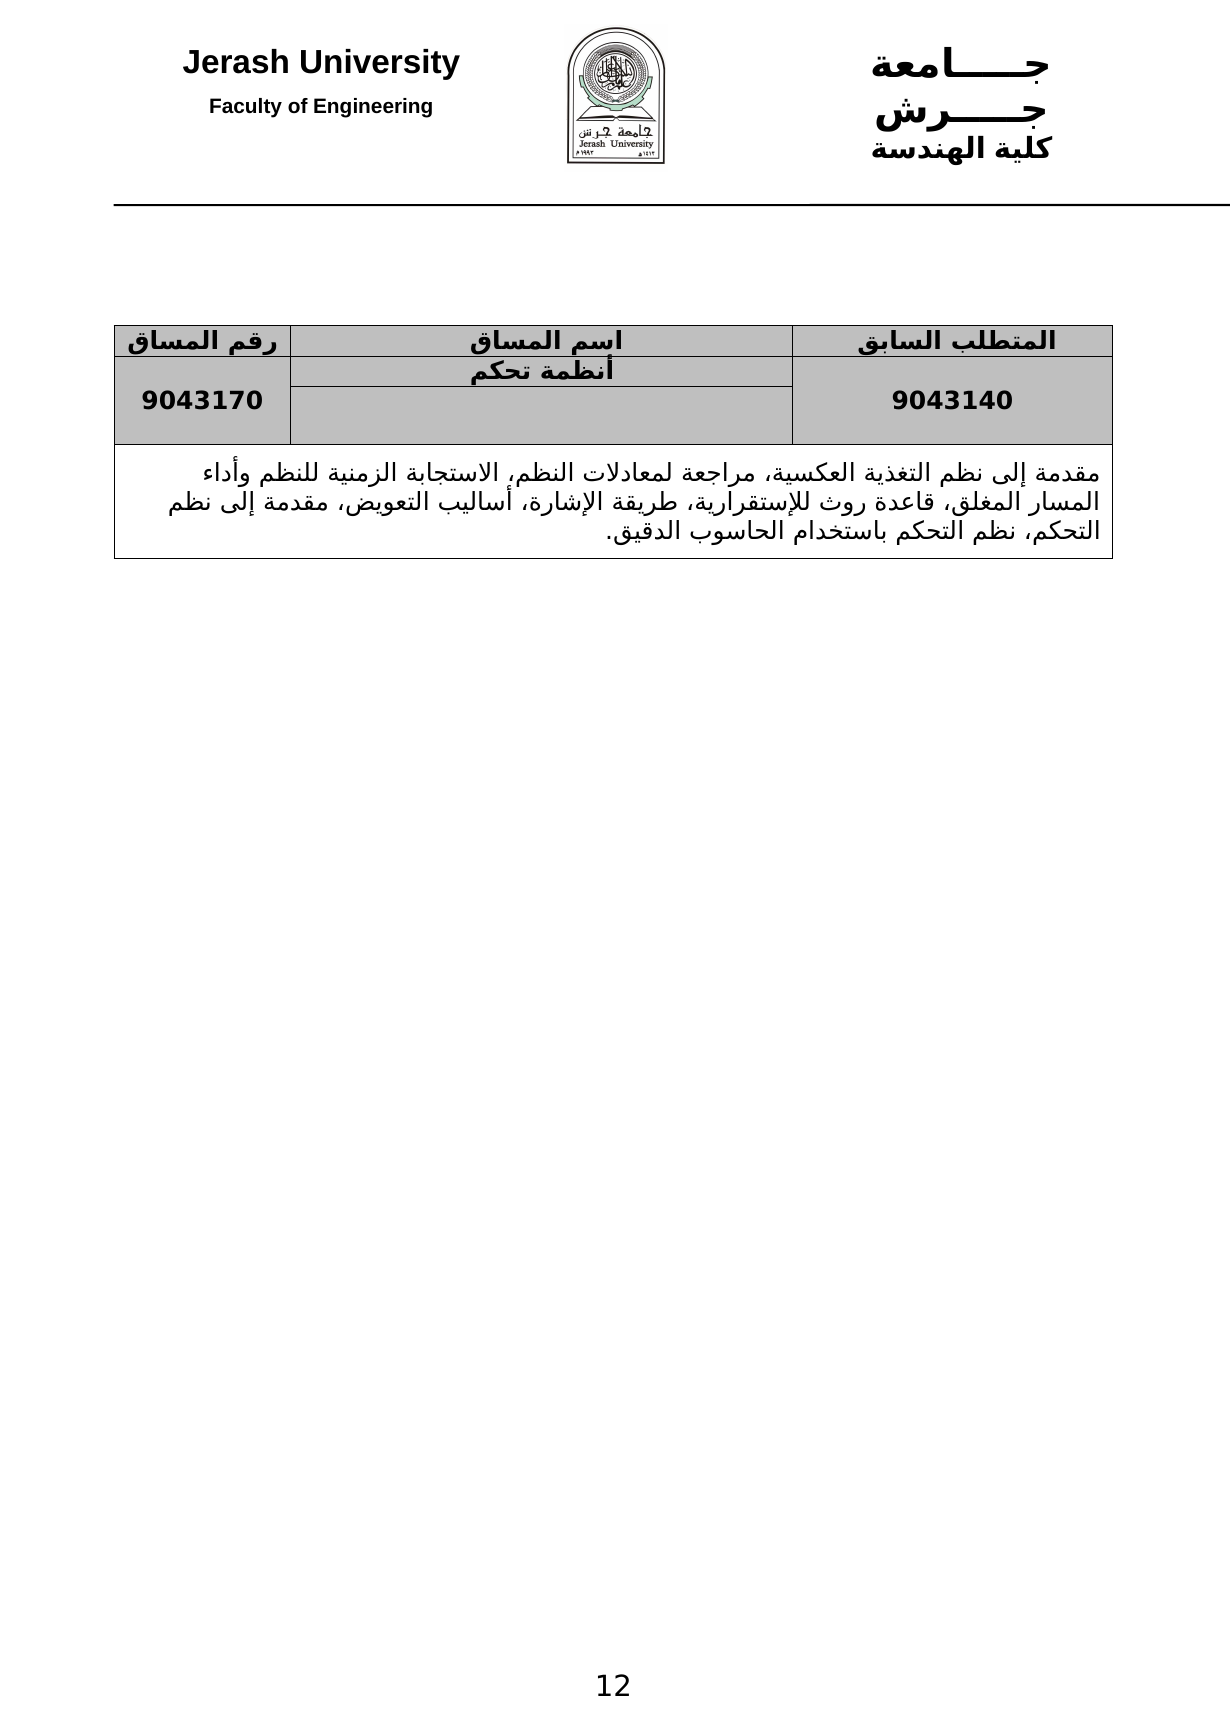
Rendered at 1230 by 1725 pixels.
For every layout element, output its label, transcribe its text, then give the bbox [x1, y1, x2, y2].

table_header المتطلب السابق [793, 326, 1112, 356]
picture [563, 24, 668, 172]
table_cell [291, 387, 792, 444]
table_header اسم المساق [291, 326, 792, 356]
table_cell مقدمة إلى نظم التغذية العكسية، مراجعة لمعادلات النظم، الاستجابة الزمنية للنظم وأداء المسار المغلق، قاعدة روث للإستقرارية، طريقة الإشارة، أساليب التعويض، مقدمة إلى نظم التحكم، نظم التحكم باستخدام الحاسوب الدقيق. [115, 445, 1112, 558]
table_cell 9043140 [793, 357, 1112, 444]
table_cell 9043170 [115, 357, 290, 444]
table_cell أنظمة تحكم [291, 357, 792, 386]
table_header رقم المساق [115, 326, 290, 356]
